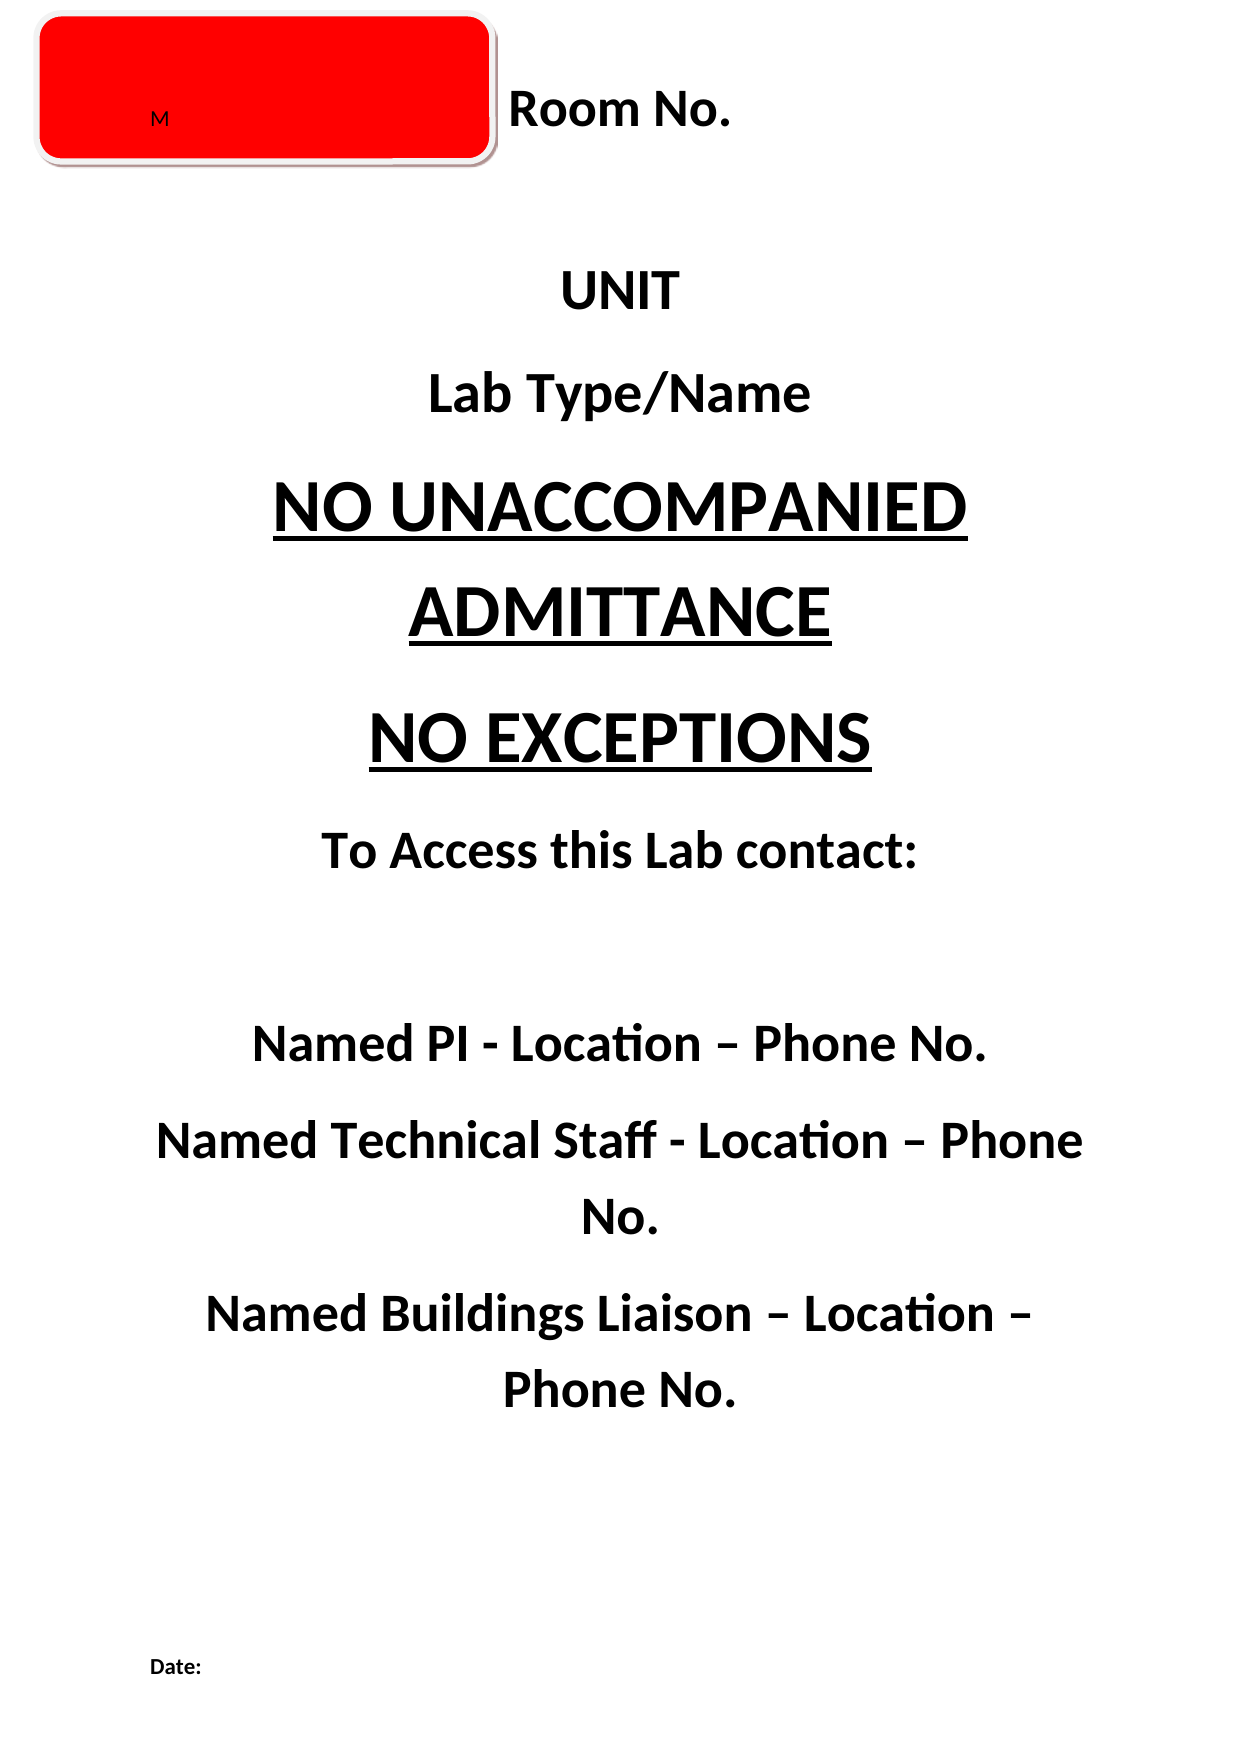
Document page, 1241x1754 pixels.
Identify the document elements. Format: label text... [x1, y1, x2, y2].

text To Access this Lab contact: [150, 815, 1090, 882]
text NO EXCEPTIONS [150, 689, 1090, 781]
text Named Technical Staff - Location – Phone No. [150, 1106, 1090, 1248]
text Lab Type/Name [150, 355, 1090, 427]
text Named PI - Location – Phone No. [150, 1009, 1090, 1075]
text Named Buildings Liaison – Location – Phone No. [150, 1279, 1090, 1421]
text UNIT [150, 253, 1090, 324]
text NO UNACCOMPANIED ADMITTANCE [150, 458, 1090, 655]
